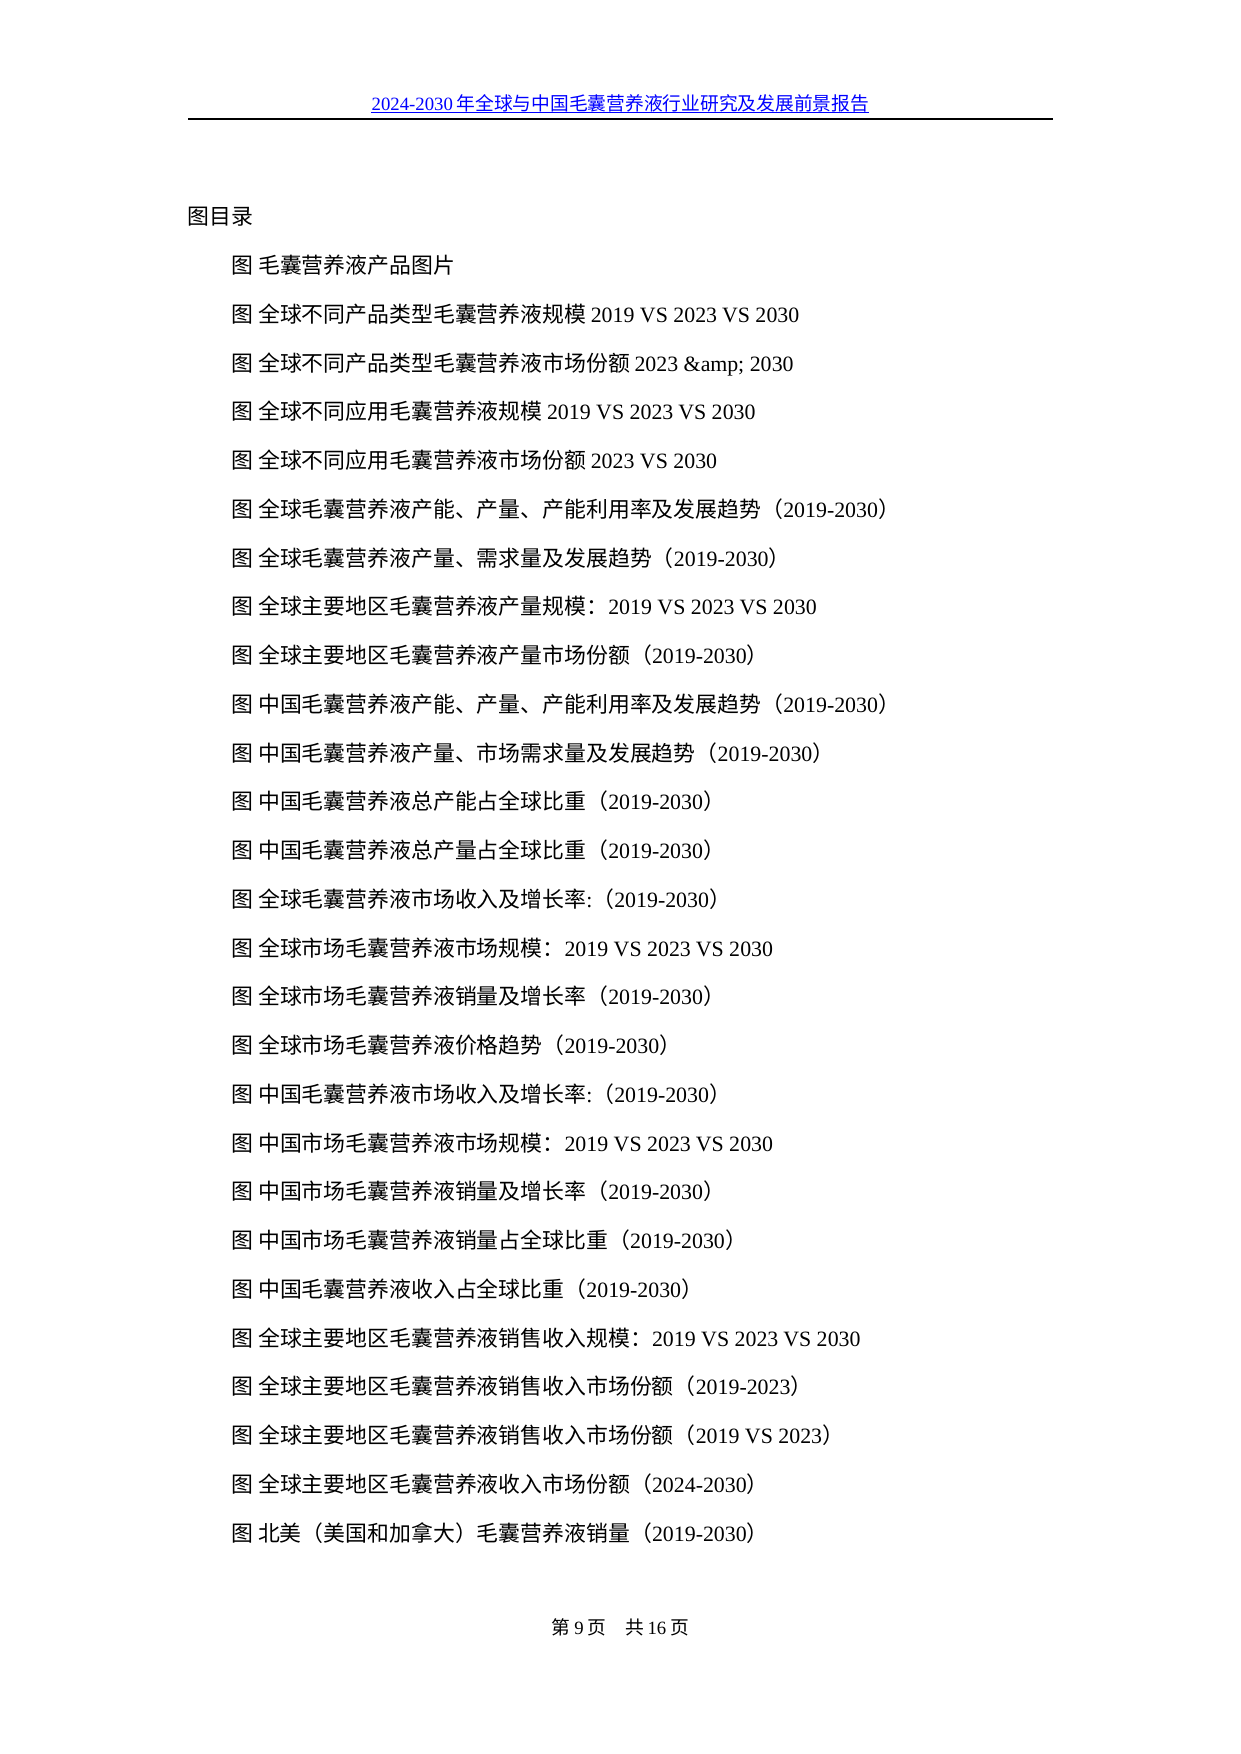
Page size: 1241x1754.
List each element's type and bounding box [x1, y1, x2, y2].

text [187, 150, 1053, 1548]
